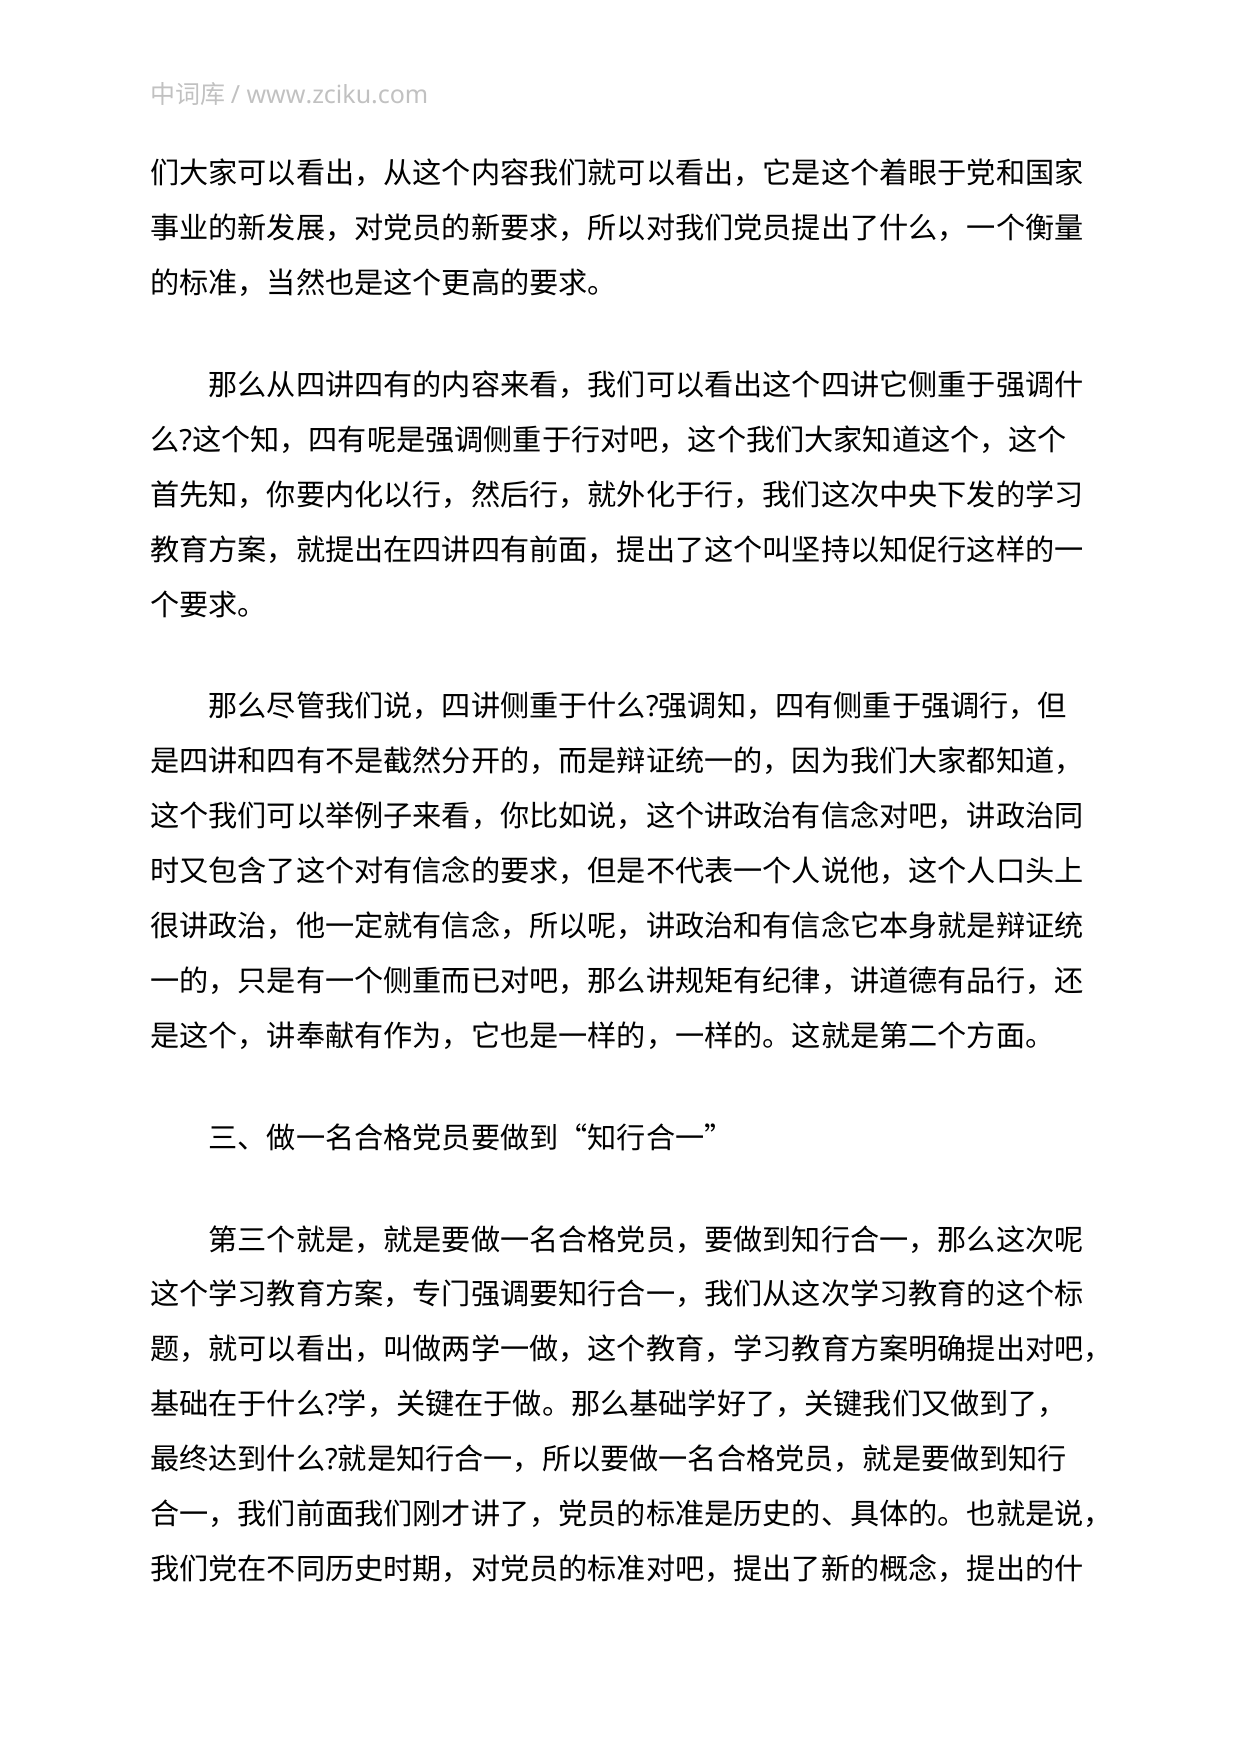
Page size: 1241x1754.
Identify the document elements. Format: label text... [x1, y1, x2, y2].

text 那么尽管我们说，四讲侧重于什么?强调知，四有侧重于强调行，但是四讲和四有不是截然分开的，而是辩证统一的，因为我们大家都知道，这个我们可以举例子来看，你比如说，这个讲政治有信念对吧，讲政治同时又包含了这个对有信念的要求，但是不代表一个人说他，这个人口头上很讲政治，他一定就有信念，所以呢，讲政治和有信念它本身就是辩证统一的，只是有一个侧重而已对吧，那么讲规矩有纪律，讲道德有品行，还是这个，讲奉献有作为，它也是一样的，一样的。这就是第二个方面。 [150, 683, 1090, 1055]
text 三、做一名合格党员要做到“知行合一” [150, 1114, 1090, 1157]
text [150, 1216, 1090, 1588]
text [150, 150, 1090, 302]
text 那么从四讲四有的内容来看，我们可以看出这个四讲它侧重于强调什么?这个知，四有呢是强调侧重于行对吧，这个我们大家知道这个，这个首先知，你要内化以行，然后行，就外化于行，我们这次中央下发的学习教育方案，就提出在四讲四有前面，提出了这个叫坚持以知促行这样的一个要求。 [150, 362, 1090, 623]
